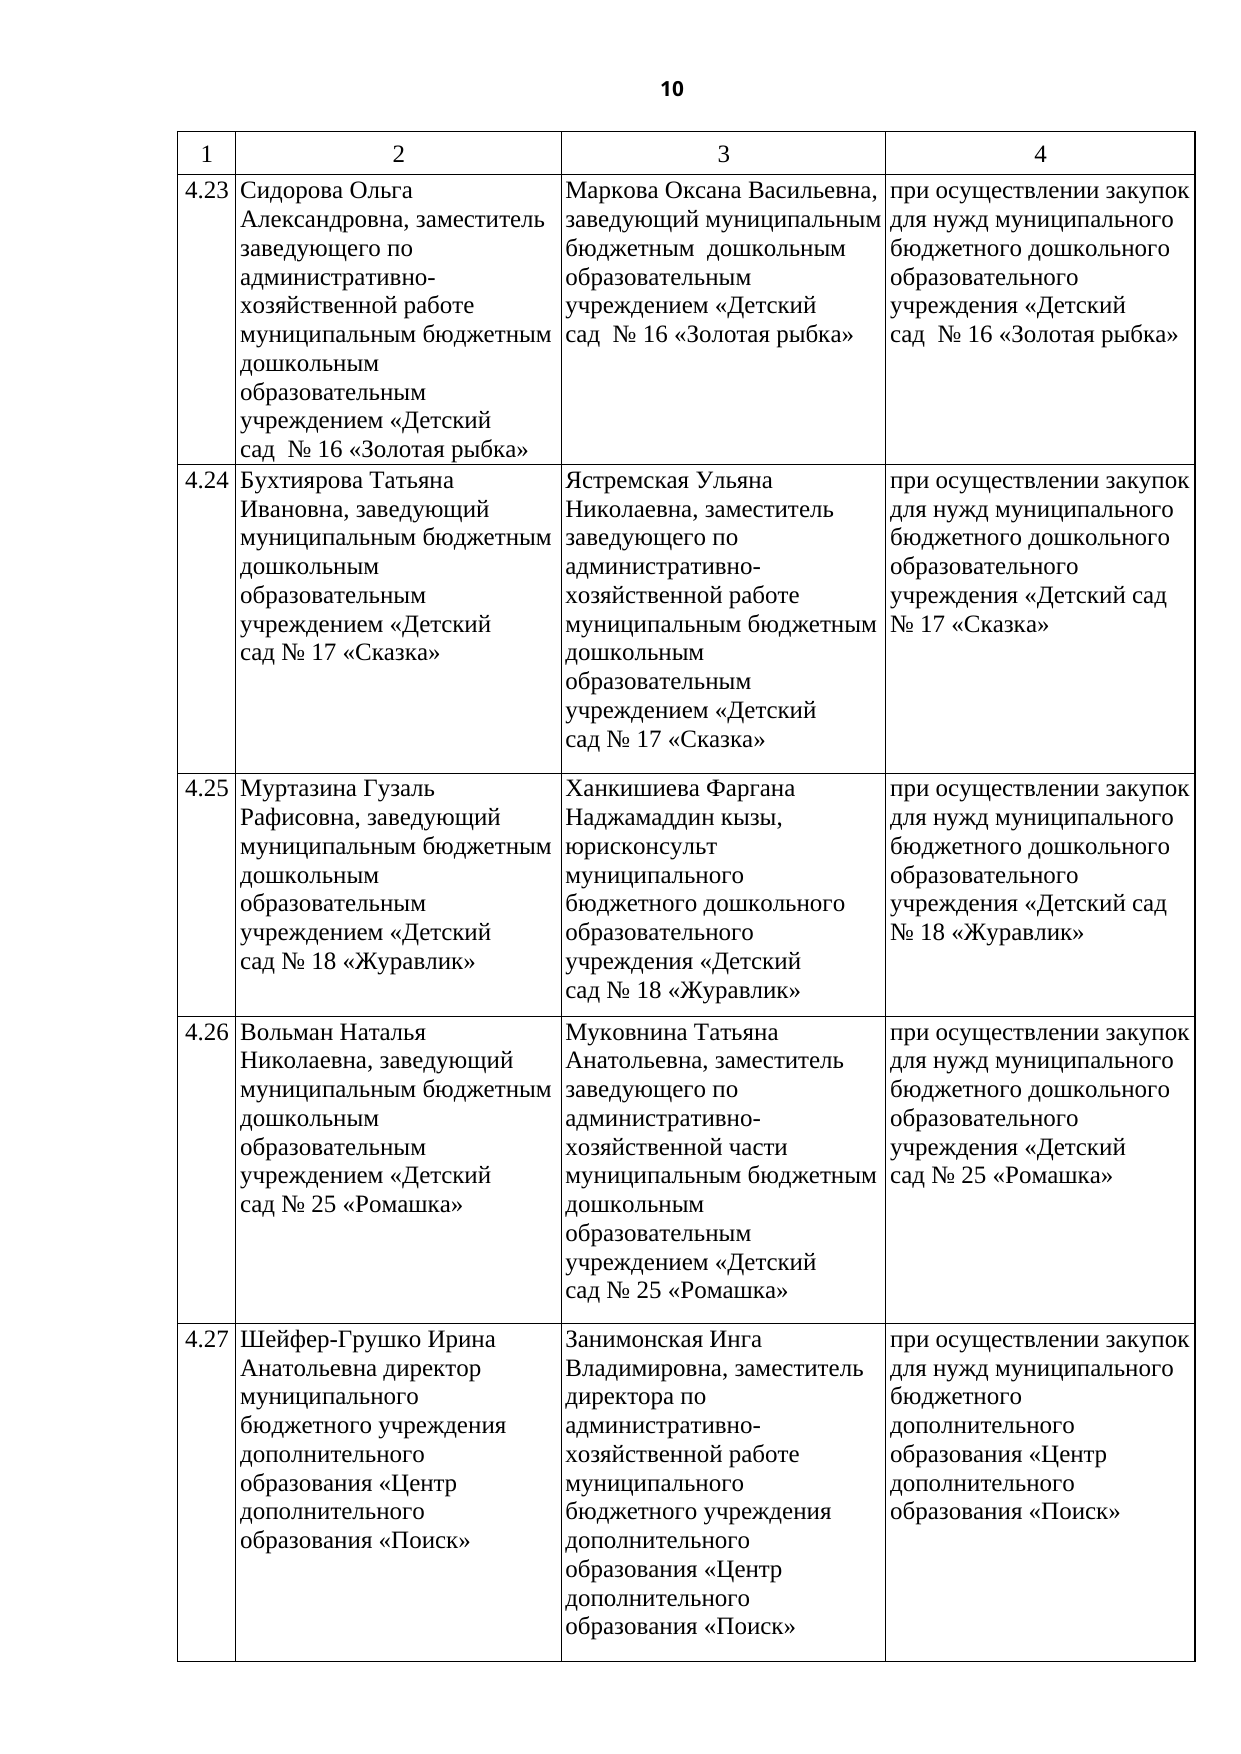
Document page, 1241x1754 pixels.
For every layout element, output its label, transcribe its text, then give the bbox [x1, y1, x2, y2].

table_cell при осуществлении закупок для нужд муниципального бюджетного дошкольного образовательного учреждения «Детский сад № 16 «Золотая рыбка» [886, 175, 1194, 464]
table_cell Занимонская Инга Владимировна, заместитель директора по административно-хозяйственной работе муниципального бюджетного учреждения дополнительного образования «Центр дополнительного образования «Поиск» [562, 1324, 885, 1661]
table_cell Ястремская Ульяна Николаевна, заместитель заведующего по административно-хозяйственной работе муниципальным бюджетным дошкольным образовательным учреждением «Детский сад № 17 «Сказка» [562, 465, 885, 772]
table_cell Вольман Наталья Николаевна, заведующий муниципальным бюджетным дошкольным образовательным учреждением «Детский сад № 25 «Ромашка» [236, 1017, 561, 1323]
table_cell при осуществлении закупок для нужд муниципального бюджетного дошкольного образовательного учреждения «Детский сад № 18 «Журавлик» [886, 774, 1194, 1016]
table_cell при осуществлении закупок для нужд муниципального бюджетного дошкольного образовательного учреждения «Детский сад № 25 «Ромашка» [886, 1017, 1194, 1323]
table_cell Маркова Оксана Васильевна, заведующий муниципальным бюджетным дошкольным образовательным учреждением «Детский сад № 16 «Золотая рыбка» [562, 175, 885, 464]
table_cell Муртазина Гузаль Рафисовна, заведующий муниципальным бюджетным дошкольным образовательным учреждением «Детский сад № 18 «Журавлик» [236, 774, 561, 1016]
table_cell 4.23 [178, 175, 235, 464]
table_cell при осуществлении закупок для нужд муниципального бюджетного дошкольного образовательного учреждения «Детский сад № 17 «Сказка» [886, 465, 1194, 772]
table_cell 4.26 [178, 1017, 235, 1323]
table_cell Ханкишиева Фаргана Наджамаддин кызы, юрисконсульт муниципального бюджетного дошкольного образовательного учреждения «Детский сад № 18 «Журавлик» [562, 774, 885, 1016]
table_cell 4 [886, 132, 1194, 174]
table_cell Бухтиярова Татьяна Ивановна, заведующий муниципальным бюджетным дошкольным образовательным учреждением «Детский сад № 17 «Сказка» [236, 465, 561, 772]
table_cell при осуществлении закупок для нужд муниципального бюджетного дополнительного образования «Центр дополнительного образования «Поиск» [886, 1324, 1194, 1661]
table_cell 4.24 [178, 465, 235, 772]
table_cell 1 [178, 132, 235, 174]
table_cell 4.27 [178, 1324, 235, 1661]
table_cell 2 [236, 132, 561, 174]
table_cell 4.25 [178, 774, 235, 1016]
table_cell 3 [562, 132, 885, 174]
table_cell Шейфер-Грушко Ирина Анатольевна директор муниципального бюджетного учреждения дополнительного образования «Центр дополнительного образования «Поиск» [236, 1324, 561, 1661]
table_cell Муковнина Татьяна Анатольевна, заместитель заведующего по административно-хозяйственной части муниципальным бюджетным дошкольным образовательным учреждением «Детский сад № 25 «Ромашка» [562, 1017, 885, 1323]
table_cell Сидорова Ольга Александровна, заместитель заведующего по административно-хозяйственной работе муниципальным бюджетным дошкольным образовательным учреждением «Детский сад № 16 «Золотая рыбка» [236, 175, 561, 464]
